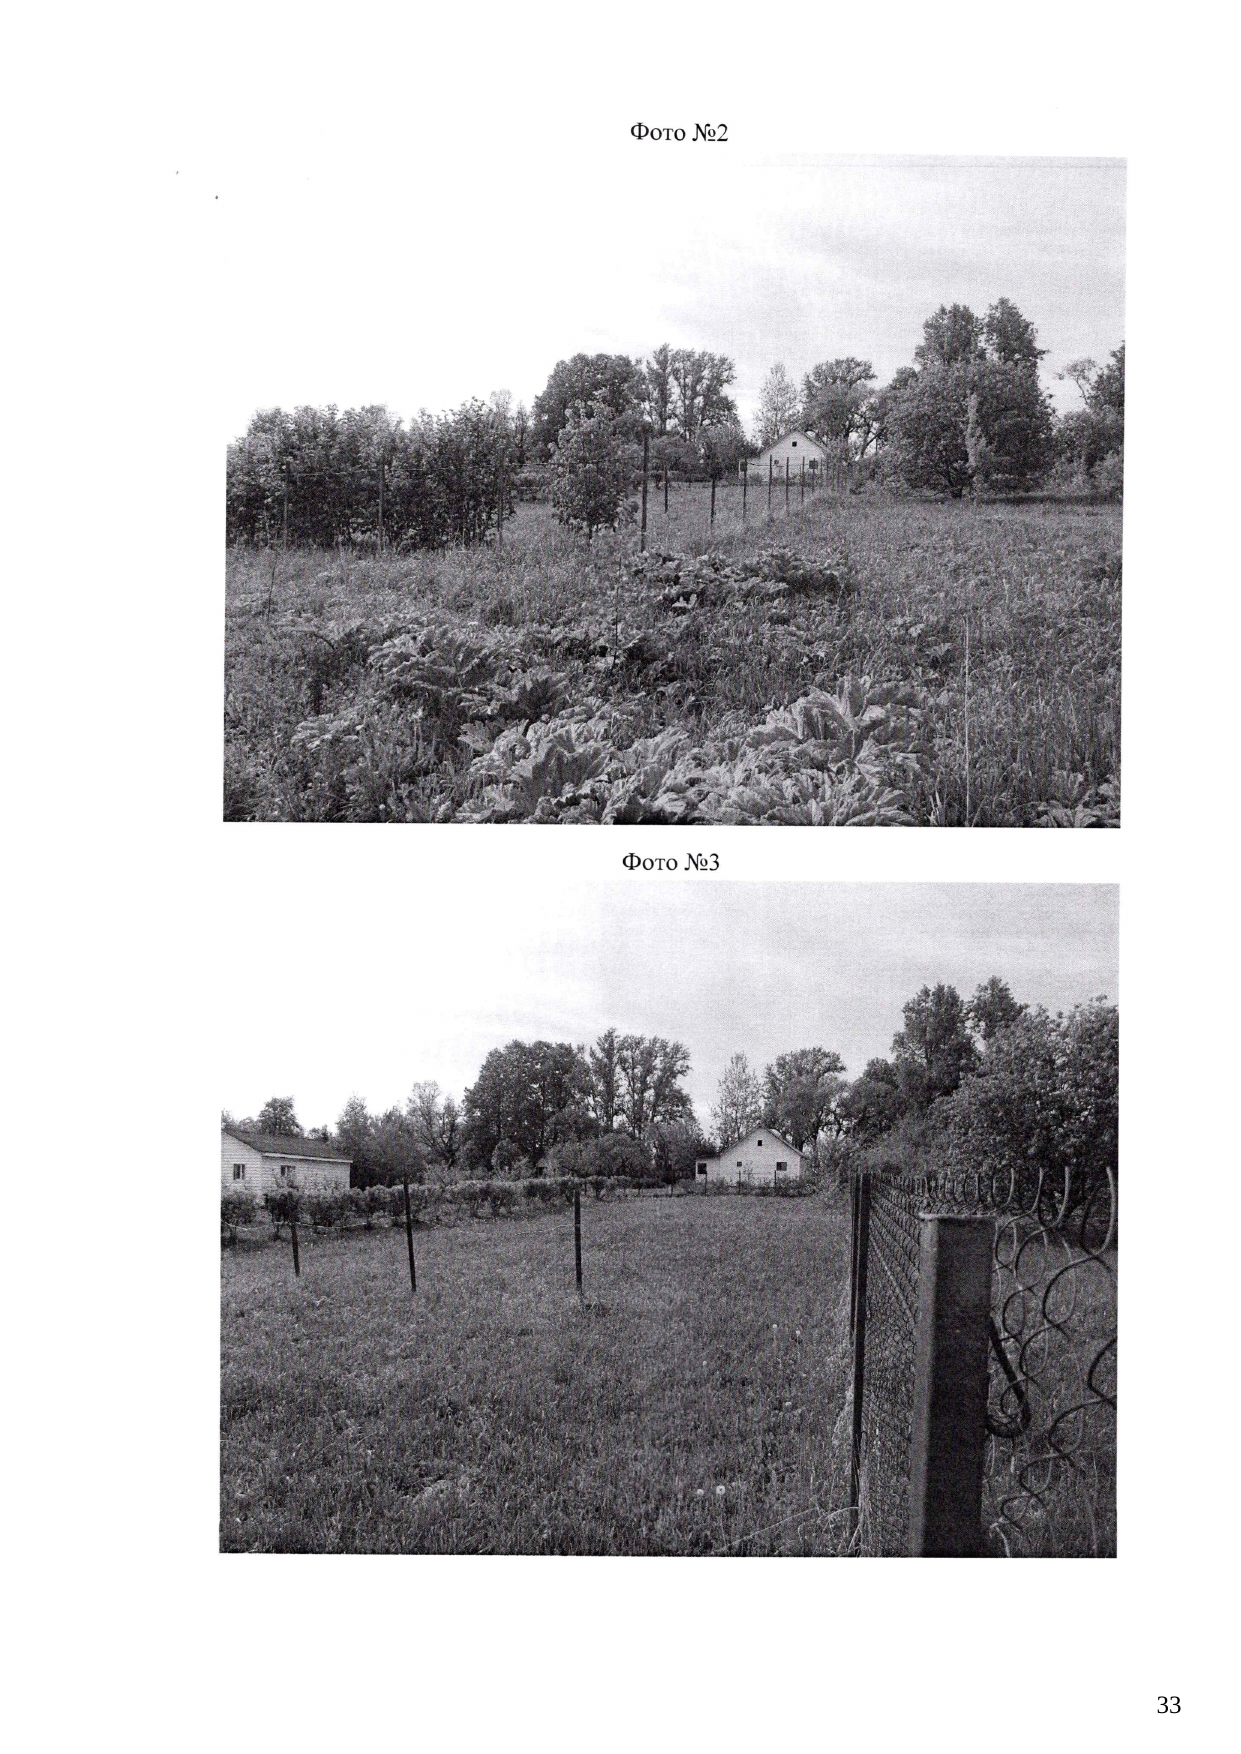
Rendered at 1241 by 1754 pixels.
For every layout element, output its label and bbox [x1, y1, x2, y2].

picture [118, 88, 1182, 1602]
